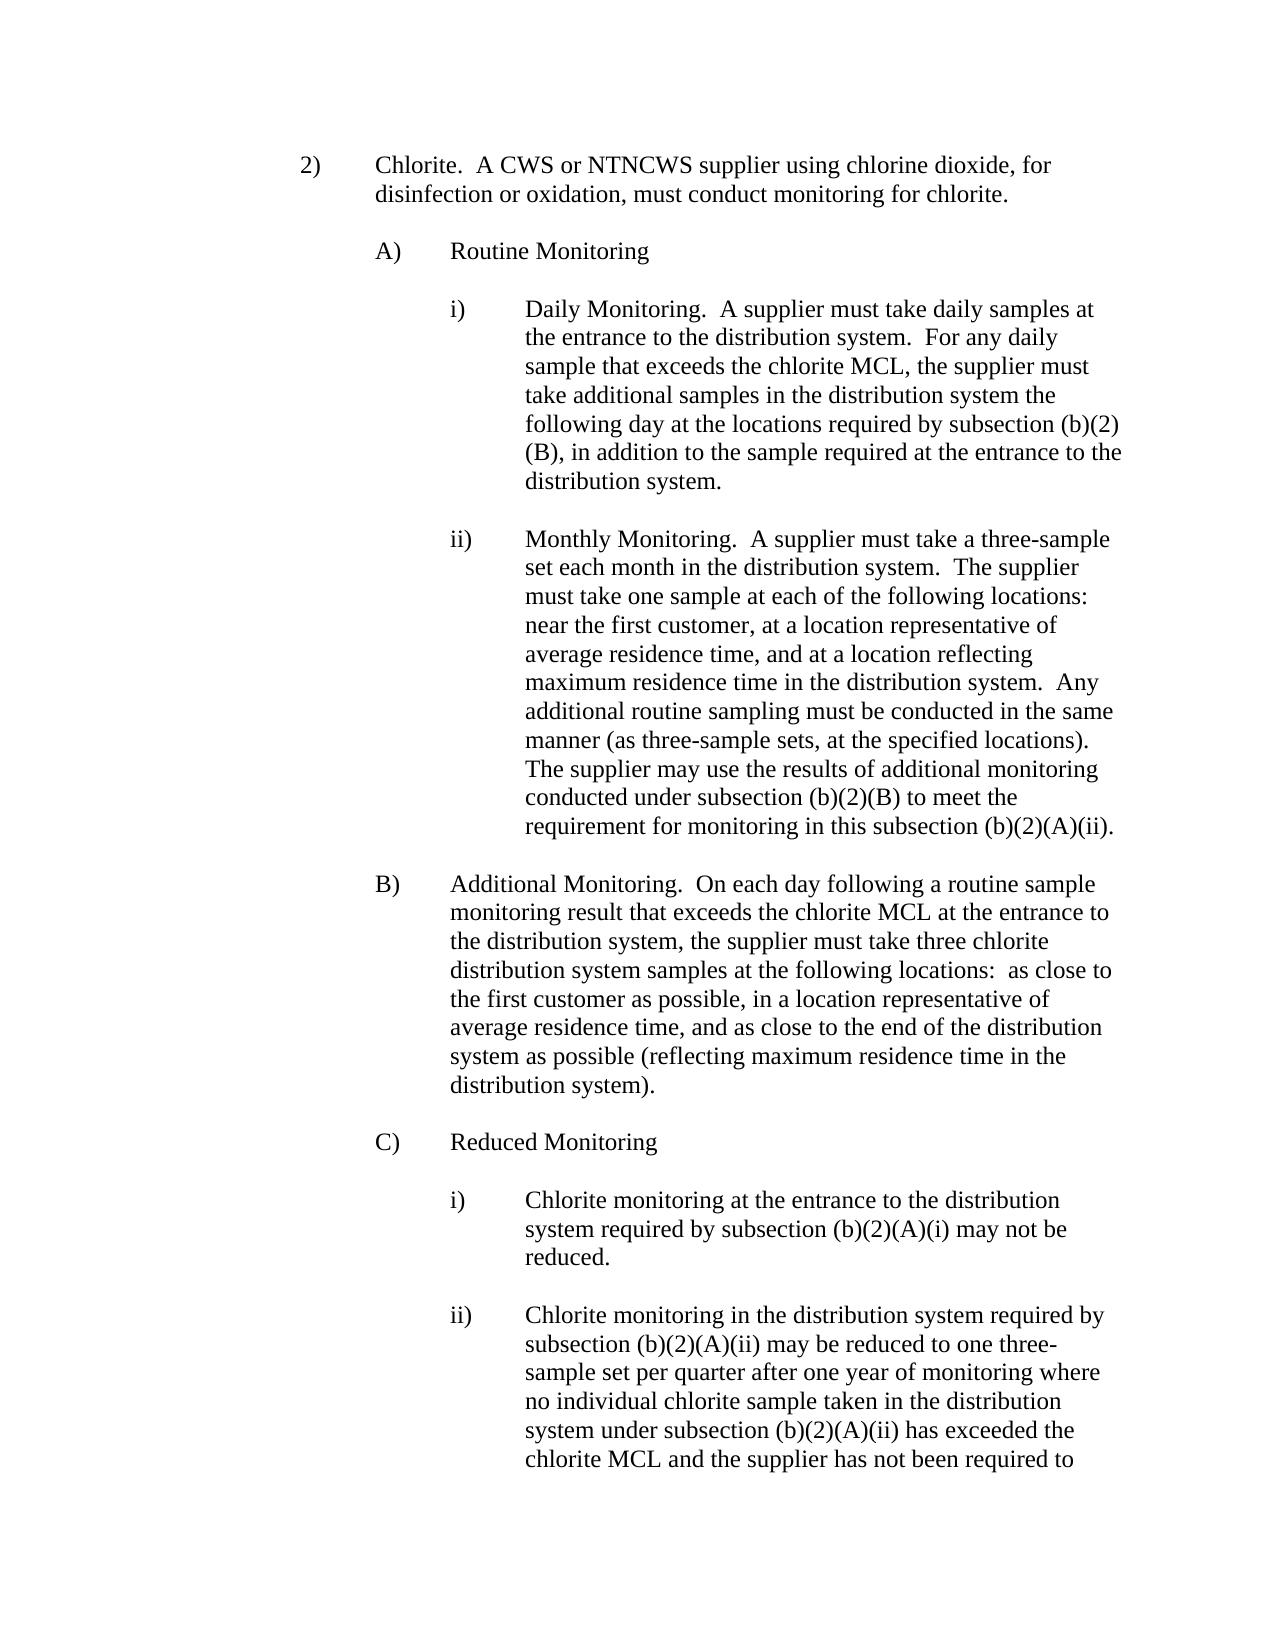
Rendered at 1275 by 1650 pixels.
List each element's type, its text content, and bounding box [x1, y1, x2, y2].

text B) Additional Monitoring. On each day following a routine sample monitoring result that exceeds the chlorite MCL at the entrance to the distribution system, the supplier must take three chlorite distribution system samples at the following locations: as close to the first customer as possible, in a location representative of average residence time, and as close to the end of the distribution system as possible (reflecting maximum residence time in the distribution system). [375, 869, 1125, 1099]
text A) Routine Monitoring [375, 236, 1125, 265]
text i) Chlorite monitoring at the entrance to the distribution system required by subsection (b)(2)(A)(i) may not be reduced. [450, 1185, 1125, 1271]
text i) Daily Monitoring. A supplier must take daily samples at the entrance to the distribution system. For any daily sample that exceeds the chlorite MCL, the supplier must take additional samples in the distribution system the following day at the locations required by subsection (b)(2)(B), in addition to the sample required at the entrance to the distribution system. [450, 294, 1125, 495]
text ii) Monthly Monitoring. A supplier must take a three-sample set each month in the distribution system. The supplier must take one sample at each of the following locations: near the first customer, at a location representative of average residence time, and at a location reflecting maximum residence time in the distribution system. Any additional routine sampling must be conducted in the same manner (as three-sample sets, at the specified locations). The supplier may use the results of additional monitoring conducted under subsection (b)(2)(B) to meet the requirement for monitoring in this subsection (b)(2)(A)(ii). [450, 524, 1125, 840]
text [450, 1300, 1125, 1472]
text 2) Chlorite. A CWS or NTNCWS supplier using chlorine dioxide, for disinfection or oxidation, must conduct monitoring for chlorite. [300, 150, 1125, 207]
text C) Reduced Monitoring [300, 1127, 1125, 1156]
